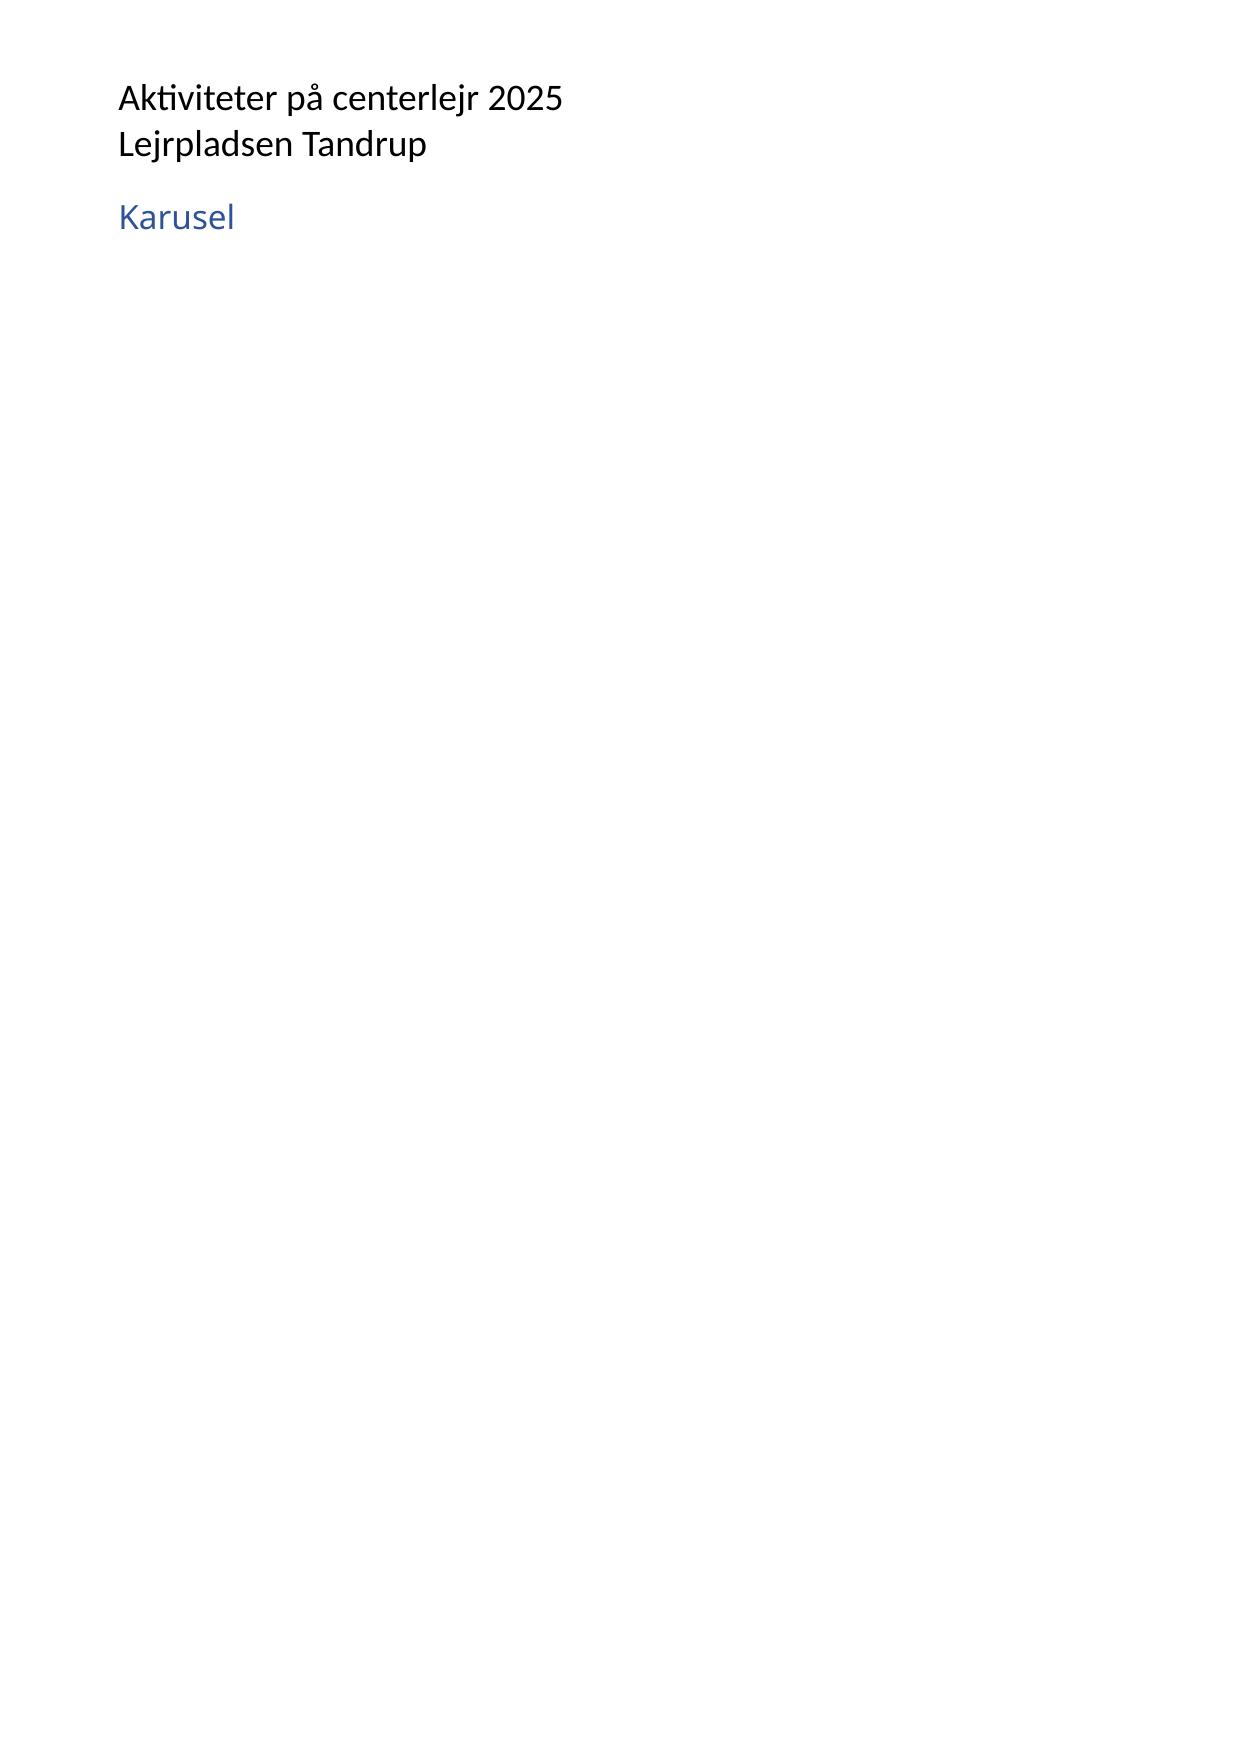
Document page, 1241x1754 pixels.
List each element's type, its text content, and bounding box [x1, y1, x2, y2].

subtitle Karusel [118, 194, 1122, 239]
